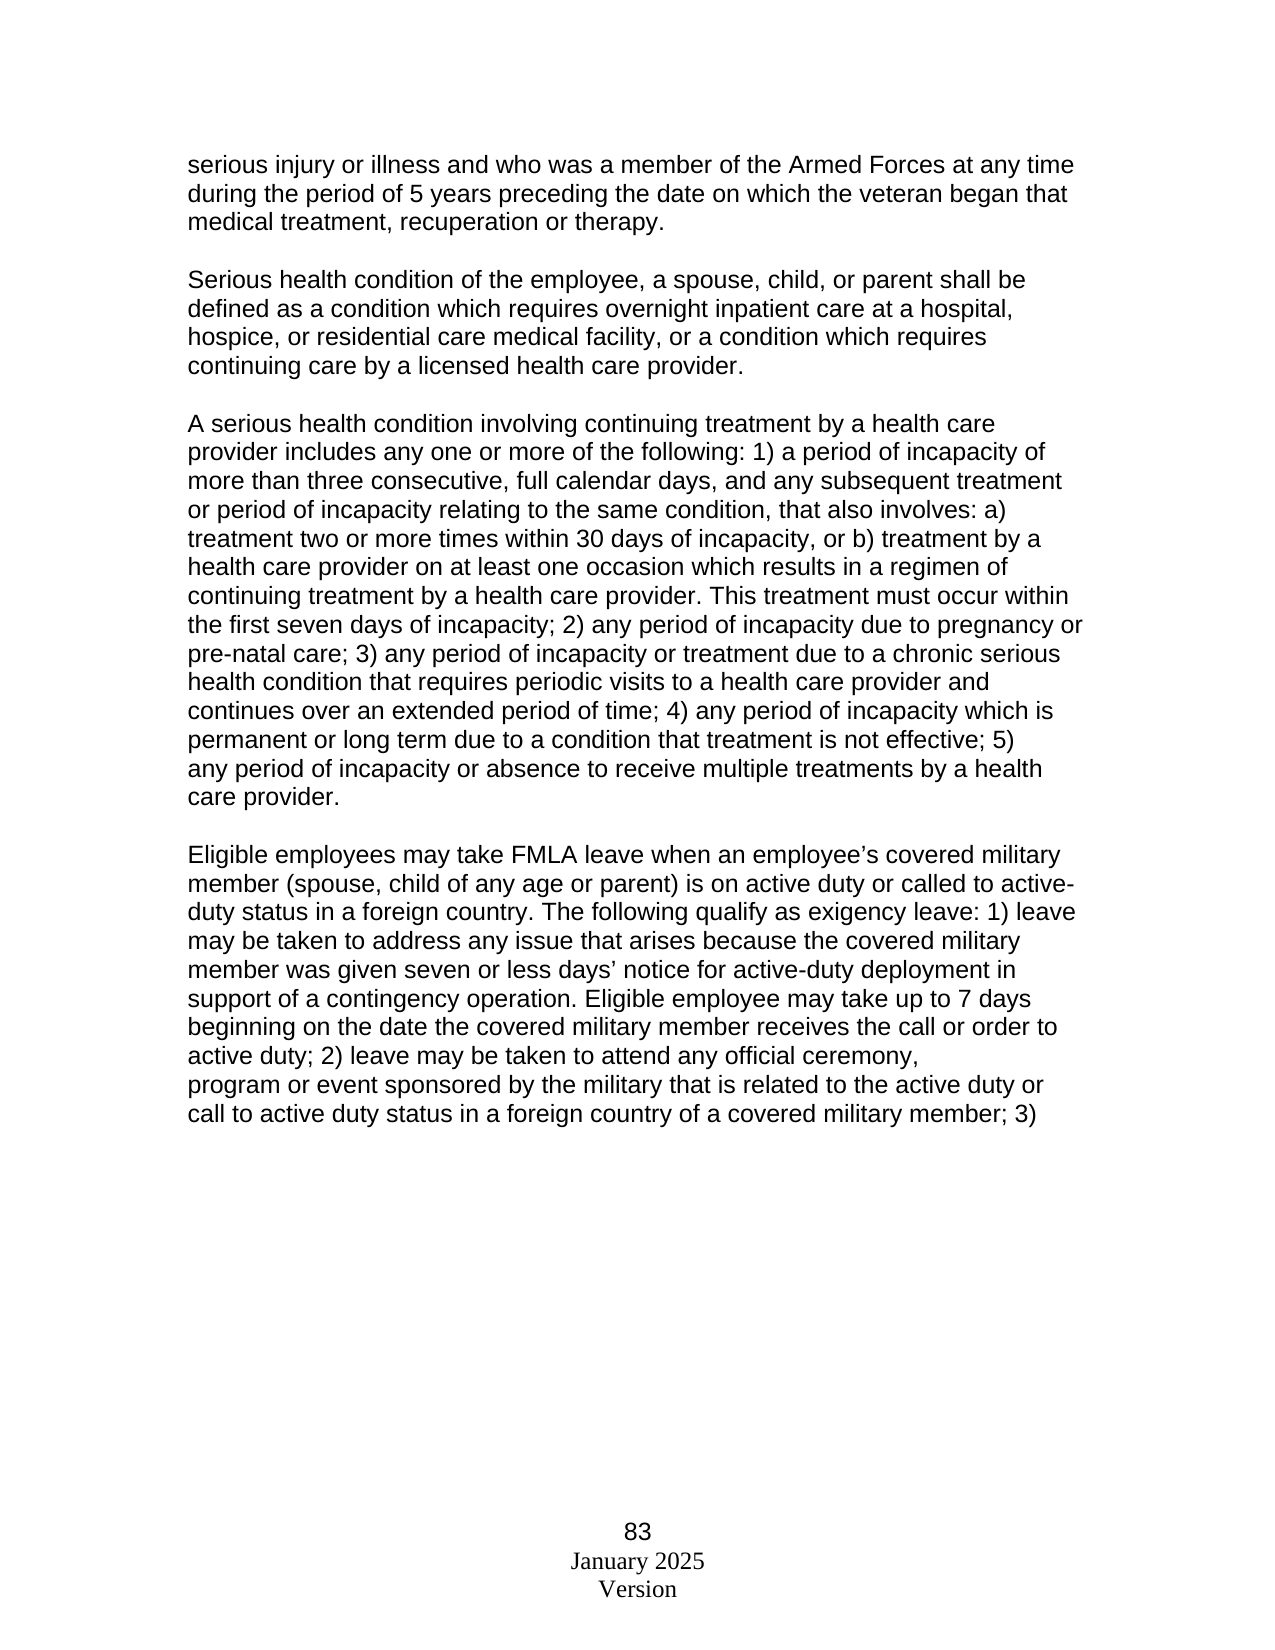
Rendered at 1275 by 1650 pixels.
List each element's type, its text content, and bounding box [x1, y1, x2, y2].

text any period of incapacity or absence to receive multiple treatments by a health care provider. [187, 754, 1046, 811]
text Serious health condition of the employee, a spouse, child, or parent shall be defined as a condition which requires overnight inpatient care at a hospital, hospice, or residential care medical facility, or a condition which requires continuing care by a licensed health care provider. [187, 265, 1029, 380]
text A serious health condition involving continuing treatment by a health care provider includes any one or more of the following: 1) a period of incapacity of more than three consecutive, full calendar days, and any subsequent treatment or period of incapacity relating to the same condition, that also involves: a) treatment two or more times within 30 days of incapacity, or b) treatment by a health care provider on at least one occasion which results in a regimen of continuing treatment by a health care provider. This treatment must occur within the first seven days of incapacity; 2) any period of incapacity due to pregnancy or pre-natal care; 3) any period of incapacity or treatment due to a chronic serious health condition that requires periodic visits to a health care provider and continues over an extended period of time; 4) any period of incapacity which is permanent or long term due to a condition that treatment is not effective; 5) [187, 409, 1084, 754]
text Eligible employees may take FMLA leave when an employee’s covered military member (spouse, child of any age or parent) is on active duty or called to active-duty status in a foreign country. The following qualify as exigency leave: 1) leave may be taken to address any issue that arises because the covered military member was given seven or less days’ notice for active-duty deployment in support of a contingency operation. Eligible employee may take up to 7 days beginning on the date the covered military member receives the call or order to active duty; 2) leave may be taken to attend any official ceremony, [187, 840, 1083, 1070]
text serious injury or illness and who was a member of the Armed Forces at any time during the period of 5 years preceding the date on which the veteran began that medical treatment, recuperation or therapy. [187, 150, 1077, 236]
